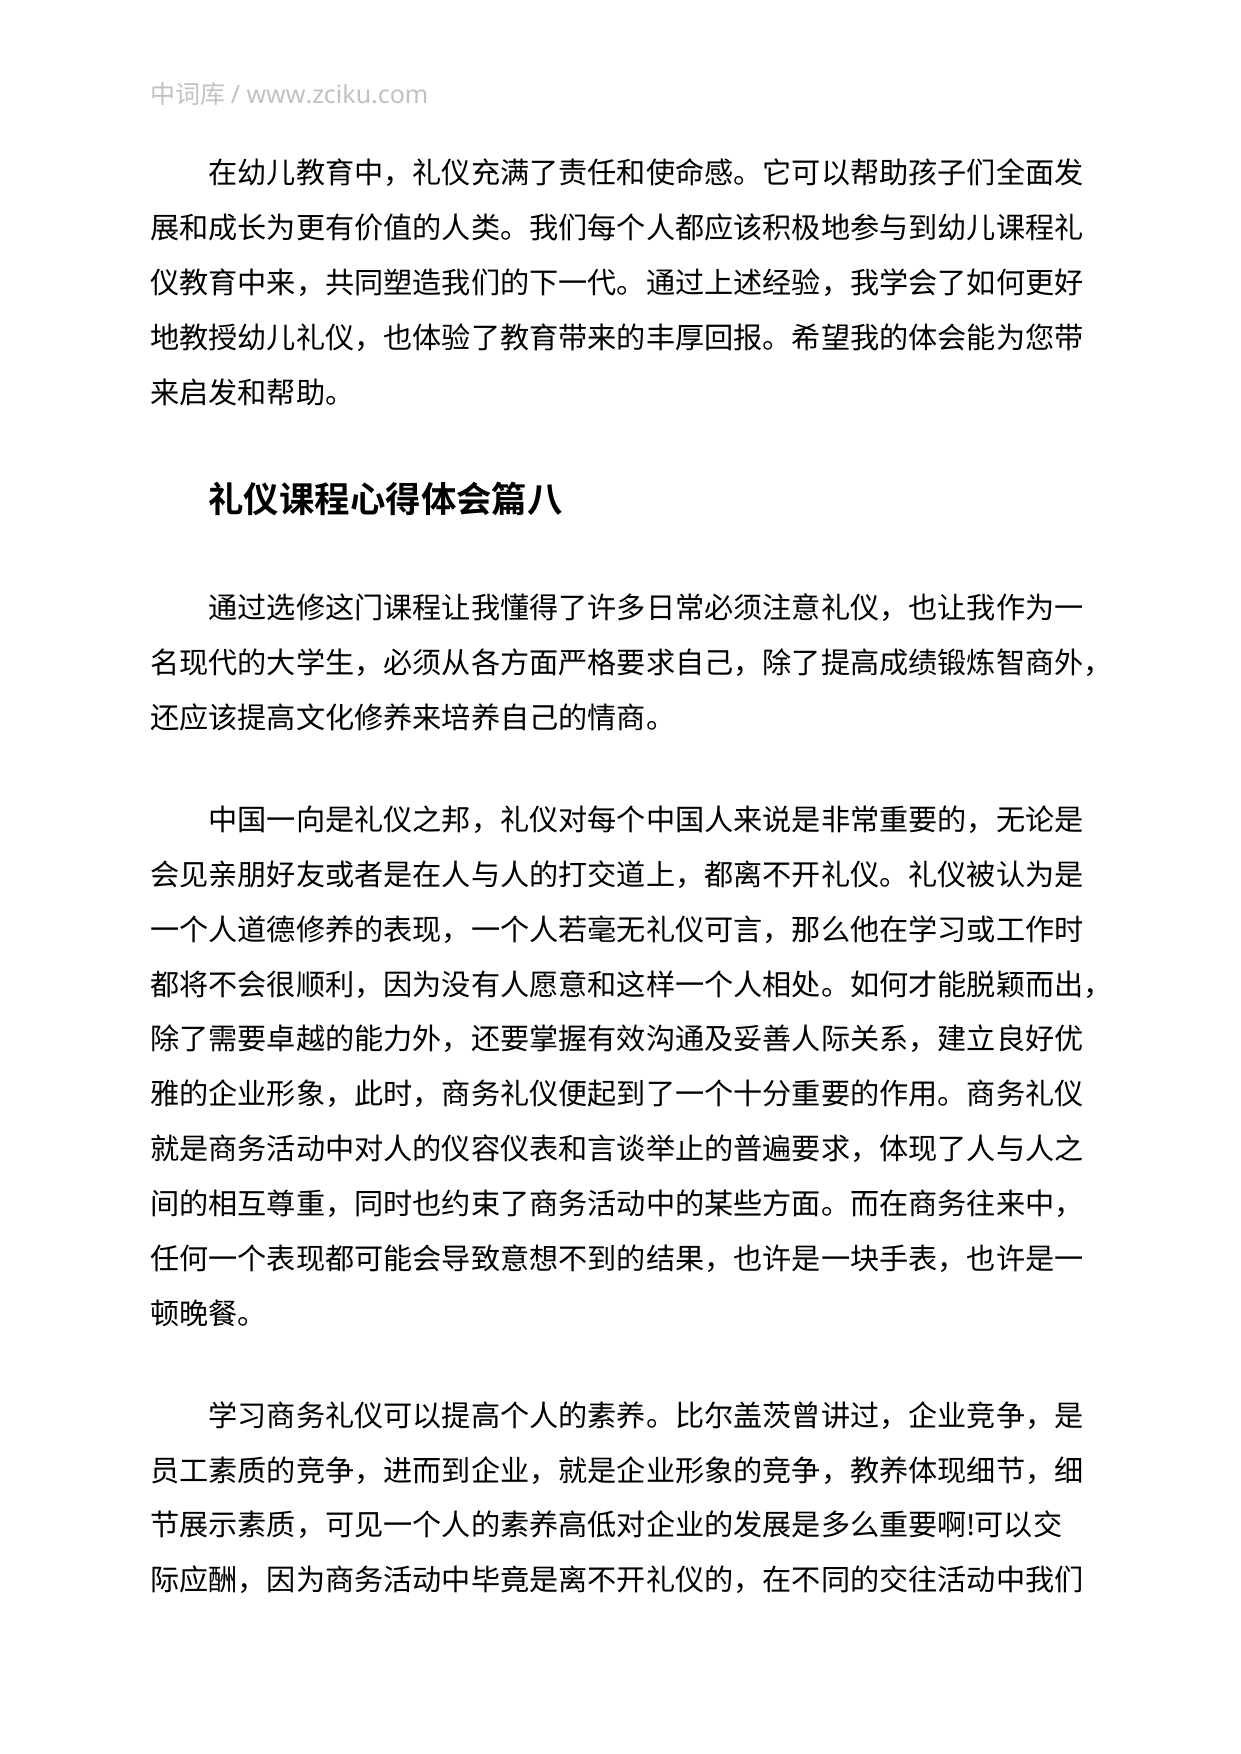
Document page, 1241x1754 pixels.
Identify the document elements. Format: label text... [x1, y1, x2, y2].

text 中国一向是礼仪之邦，礼仪对每个中国人来说是非常重要的，无论是会见亲朋好友或者是在人与人的打交道上，都离不开礼仪。礼仪被认为是一个人道德修养的表现，一个人若毫无礼仪可言，那么他在学习或工作时都将不会很顺利，因为没有人愿意和这样一个人相处。如何才能脱颖而出，除了需要卓越的能力外，还要掌握有效沟通及妥善人际关系，建立良好优雅的企业形象，此时，商务礼仪便起到了一个十分重要的作用。商务礼仪就是商务活动中对人的仪容仪表和言谈举止的普遍要求，体现了人与人之间的相互尊重，同时也约束了商务活动中的某些方面。而在商务往来中，任何一个表现都可能会导致意想不到的结果，也许是一块手表，也许是一顿晚餐。 [150, 796, 1090, 1333]
text 通过选修这门课程让我懂得了许多日常必须注意礼仪，也让我作为一名现代的大学生，必须从各方面严格要求自己，除了提高成绩锻炼智商外，还应该提高文化修养来培养自己的情商。 [150, 585, 1090, 737]
text 在幼儿教育中，礼仪充满了责任和使命感。它可以帮助孩子们全面发展和成长为更有价值的人类。我们每个人都应该积极地参与到幼儿课程礼仪教育中来，共同塑造我们的下一代。通过上述经验，我学会了如何更好地教授幼儿礼仪，也体验了教育带来的丰厚回报。希望我的体会能为您带来启发和帮助。 [150, 150, 1090, 412]
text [150, 1392, 1090, 1599]
text 礼仪课程心得体会篇八 [150, 471, 1090, 523]
